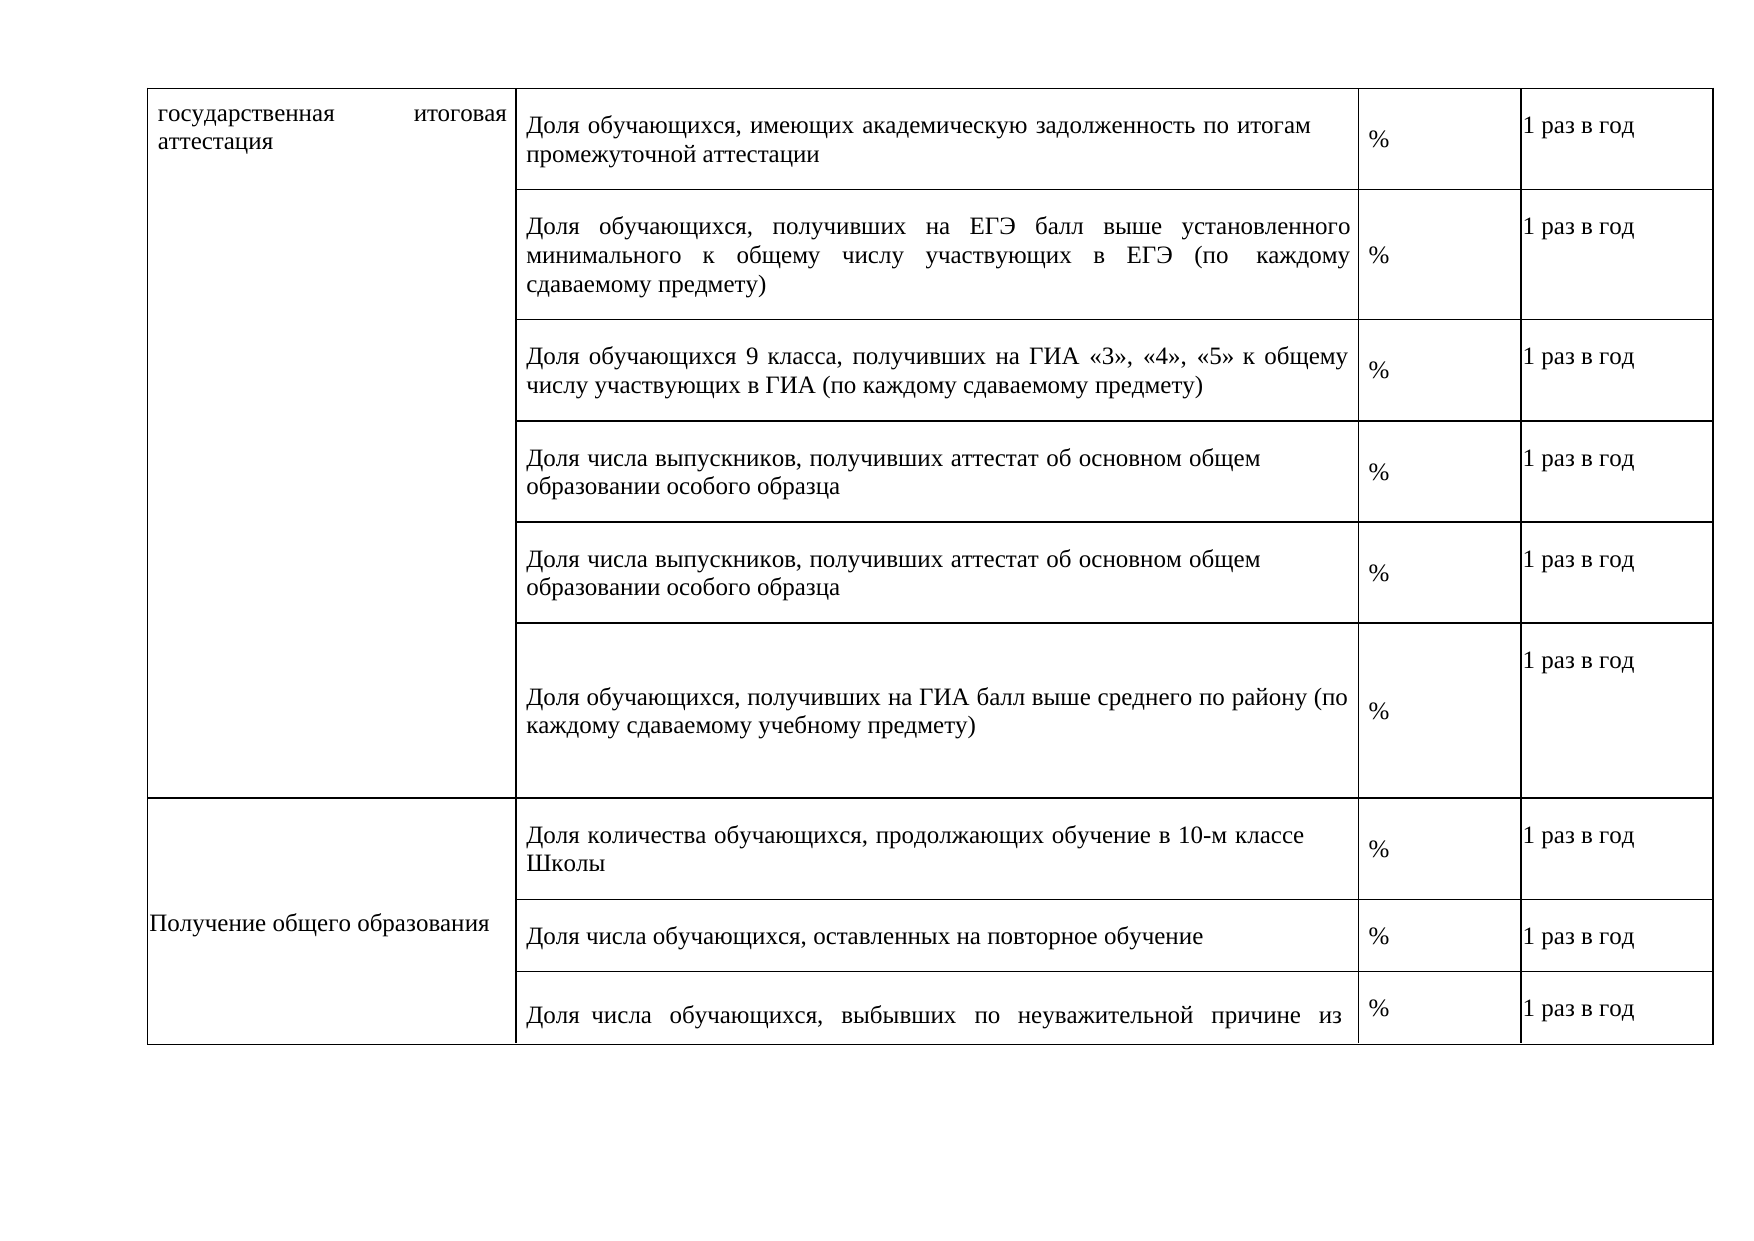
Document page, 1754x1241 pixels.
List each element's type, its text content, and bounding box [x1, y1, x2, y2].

table_header % [1359, 89, 1520, 189]
table_cell Доля обучающихся 9 класса, получивших на ГИА «3», «4», «5» к общему числу участвующих в ГИА (по каждому сдаваемому предмету) [517, 320, 1358, 420]
table_cell Доля числа выпускников, получивших аттестат об основном общем образовании особого образца [517, 523, 1358, 622]
table_cell 1 раз в год [1522, 320, 1712, 420]
table_cell Доля числа обучающихся, выбывших по неуважительной причине из [517, 972, 1358, 1043]
table_cell % [1359, 320, 1520, 420]
table_cell % [1359, 799, 1520, 898]
table_cell 1 раз в год [1522, 900, 1712, 971]
table_cell % [1359, 190, 1520, 319]
table_cell % [1359, 624, 1520, 797]
table_cell Получение общего образования [148, 799, 515, 1043]
table_header государственная итоговая аттестация [148, 89, 515, 797]
table_cell 1 раз в год [1522, 799, 1712, 898]
table_cell Доля числа выпускников, получивших аттестат об основном общем образовании особого образца [517, 422, 1358, 521]
table_cell % [1359, 972, 1520, 1043]
table_cell % [1359, 422, 1520, 521]
table_cell 1 раз в год [1522, 422, 1712, 521]
table_cell 1 раз в год [1522, 190, 1712, 319]
table_cell 1 раз в год [1522, 972, 1712, 1043]
table_cell Доля обучающихся, получивших на ЕГЭ балл выше установленного минимального к общему числу участвующих в ЕГЭ (по каждому сдаваемому предмету) [517, 190, 1358, 319]
table_cell Доля числа обучающихся, оставленных на повторное обучение [517, 900, 1358, 971]
table_cell Доля количества обучающихся, продолжающих обучение в 10-м классе Школы [517, 799, 1358, 898]
table_cell % [1359, 523, 1520, 622]
table_header 1 раз в год [1522, 89, 1712, 189]
table_cell 1 раз в год [1522, 624, 1712, 797]
table_header Доля обучающихся, имеющих академическую задолженность по итогам промежуточной аттестации [517, 89, 1358, 189]
table_cell % [1359, 900, 1520, 971]
table_cell Доля обучающихся, получивших на ГИА балл выше среднего по району (по каждому сдаваемому учебному предмету) [517, 624, 1358, 797]
table_cell 1 раз в год [1522, 523, 1712, 622]
